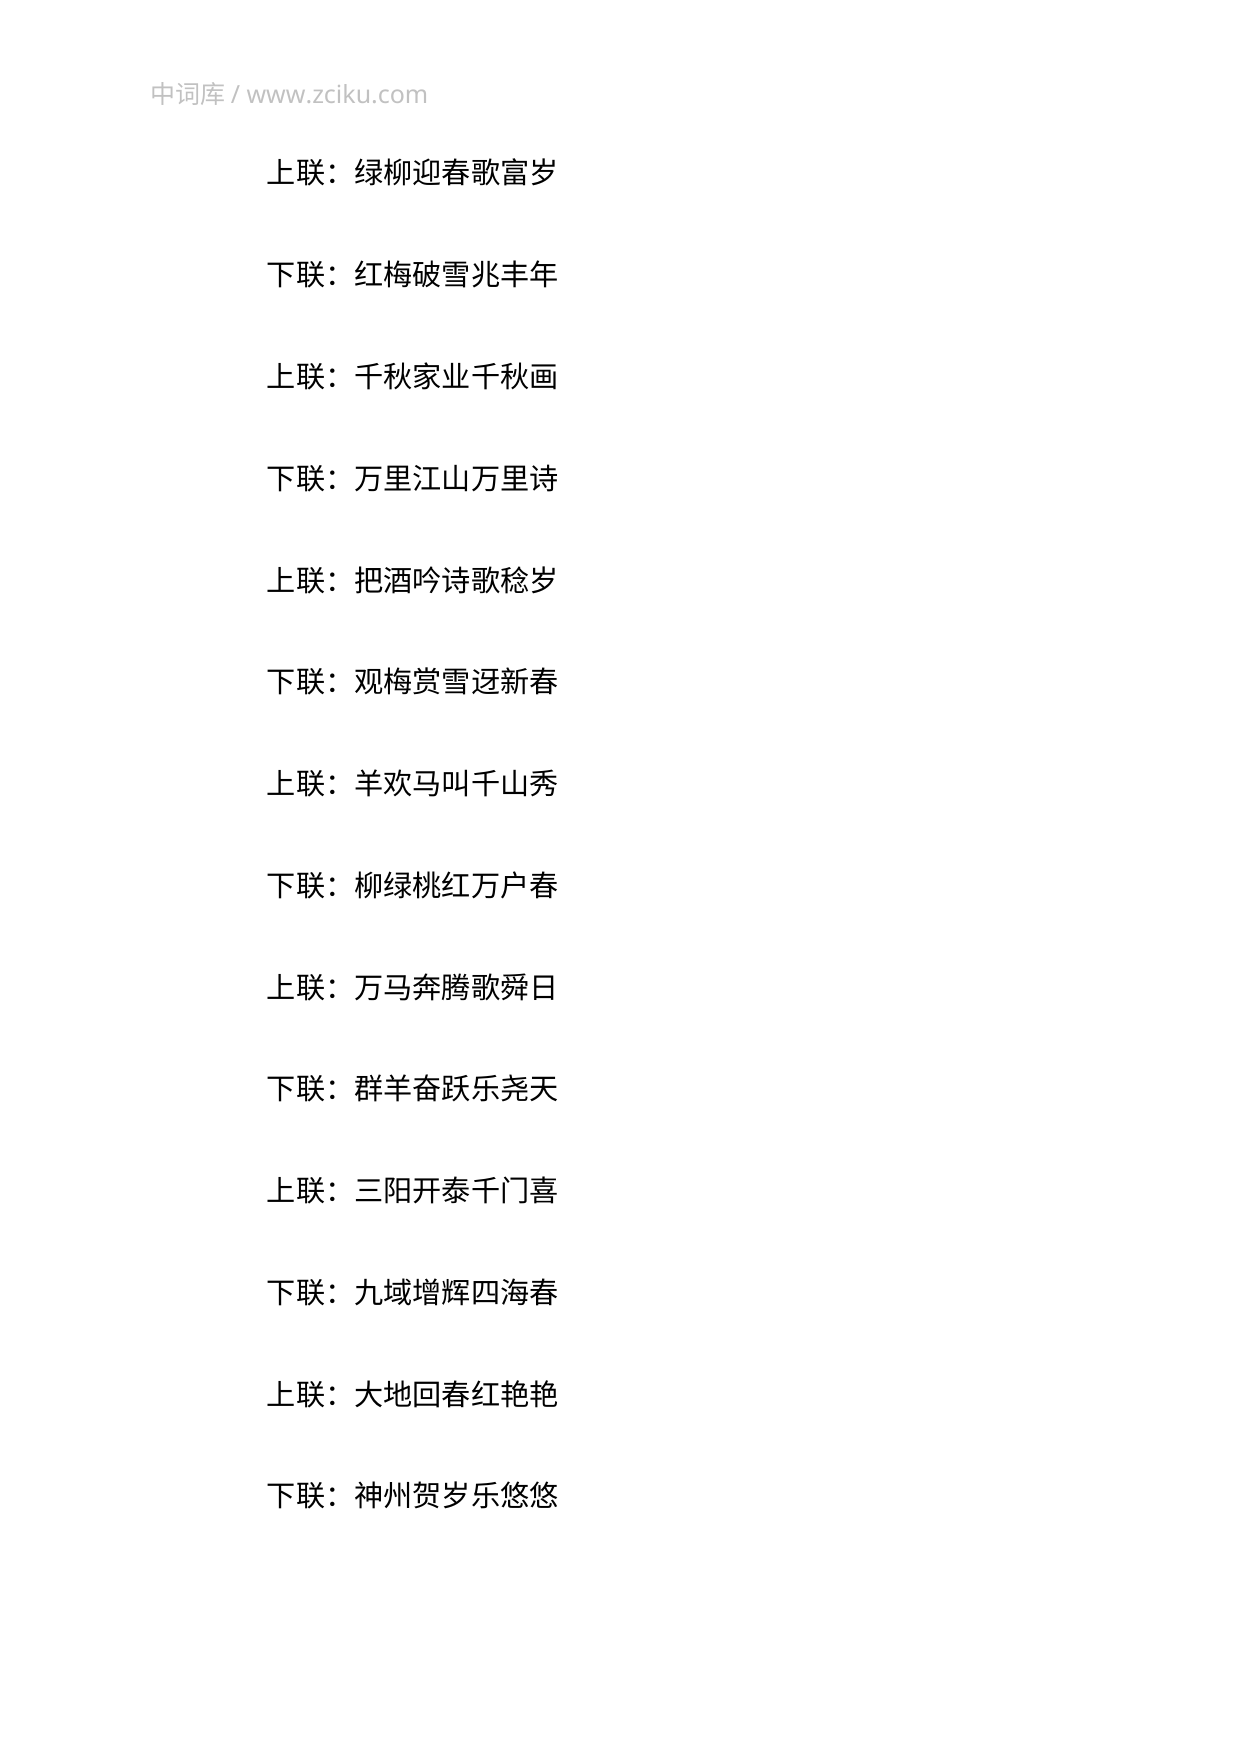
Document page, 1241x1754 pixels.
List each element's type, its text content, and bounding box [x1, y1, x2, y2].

text 下联：九域增辉四海春 [150, 1269, 1090, 1312]
text 上联：羊欢马叫千山秀 [150, 761, 1090, 803]
text 上联：三阳开泰千门喜 [150, 1168, 1090, 1210]
text 上联：绿柳迎春歌富岁 [150, 150, 1090, 192]
text 上联：把酒吟诗歌稔岁 [150, 557, 1090, 599]
text 上联：万马奔腾歌舜日 [150, 964, 1090, 1006]
text 下联：群羊奋跃乐尧天 [150, 1066, 1090, 1108]
text 下联：万里江山万里诗 [150, 455, 1090, 498]
text 下联：观梅赏雪迓新春 [150, 659, 1090, 701]
text 下联：神州贺岁乐悠悠 [150, 1473, 1090, 1515]
text 上联：大地回春红艳艳 [150, 1371, 1090, 1413]
text 上联：千秋家业千秋画 [150, 353, 1090, 396]
text 下联：柳绿桃红万户春 [150, 862, 1090, 905]
text 下联：红梅破雪兆丰年 [150, 252, 1090, 294]
